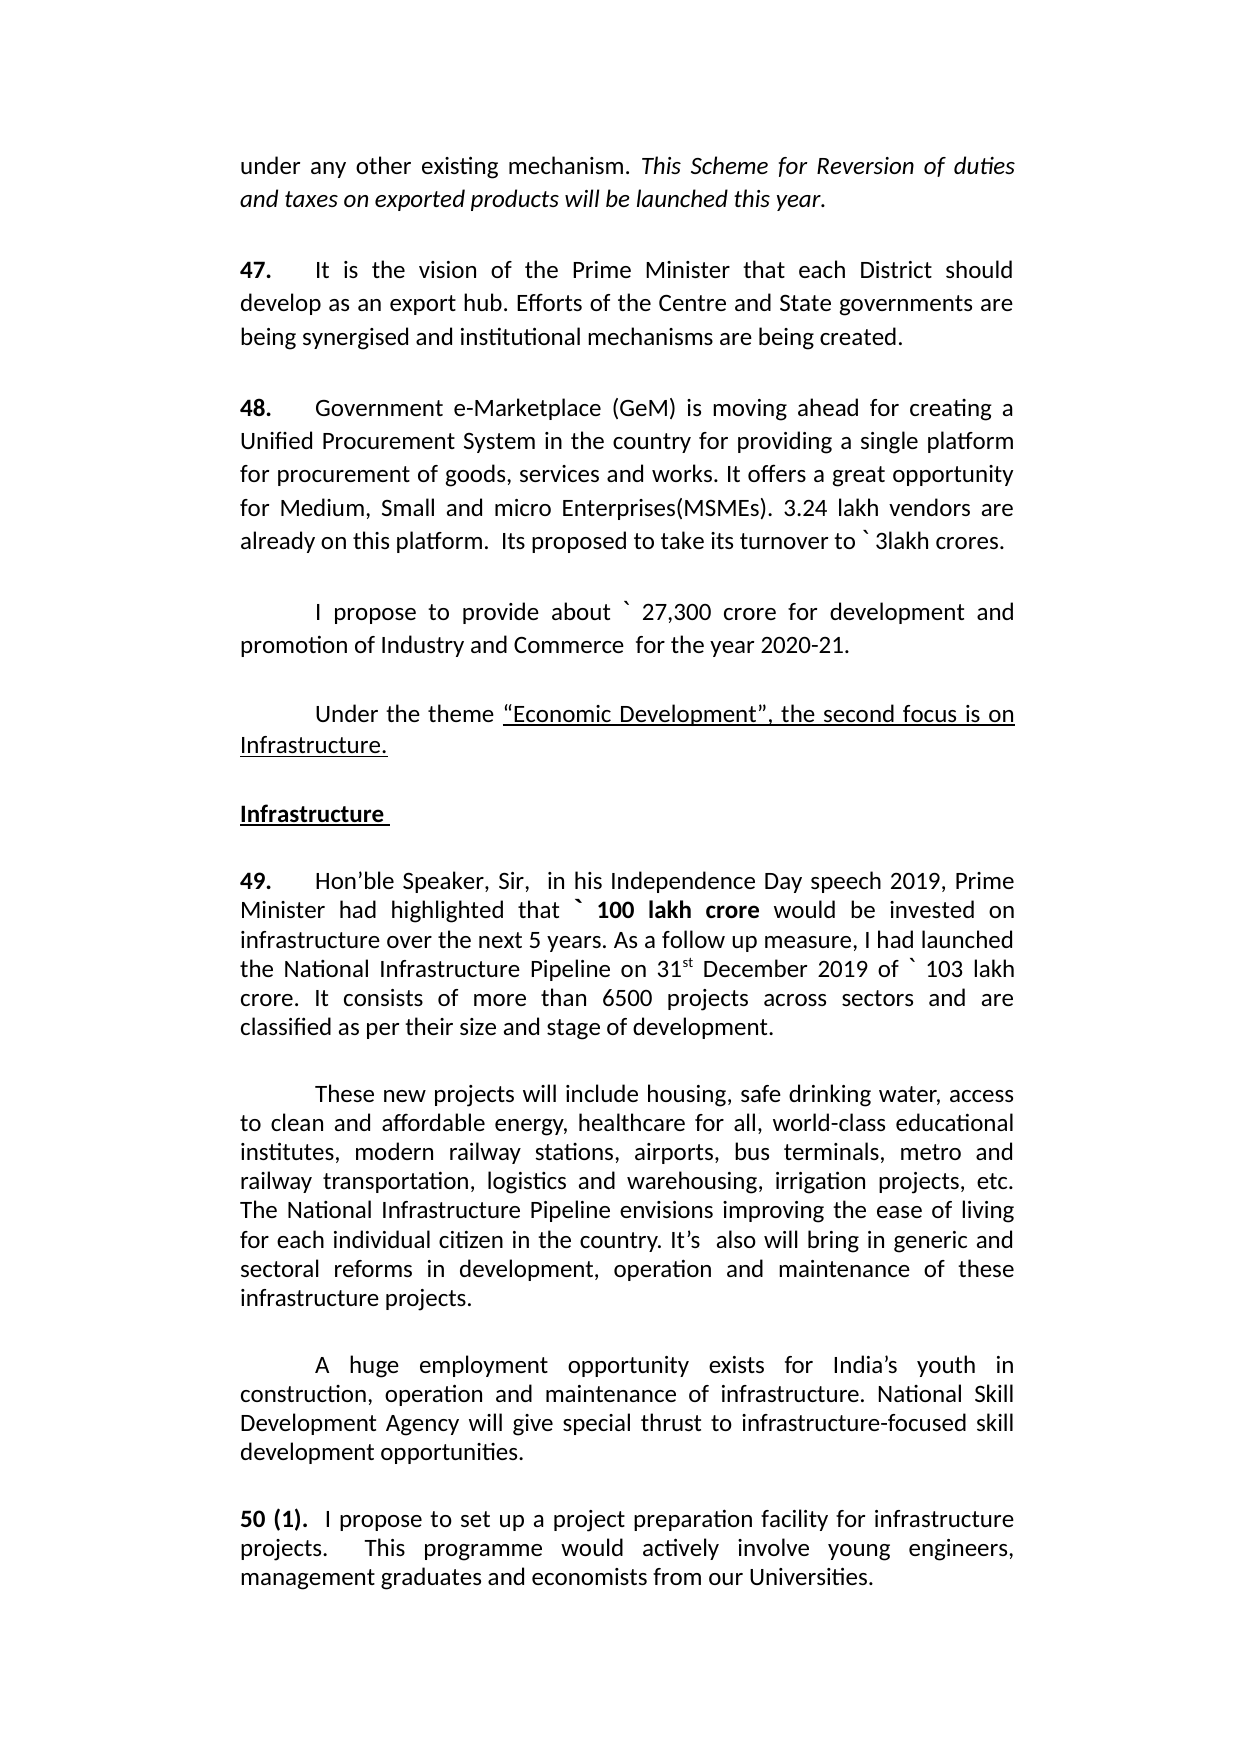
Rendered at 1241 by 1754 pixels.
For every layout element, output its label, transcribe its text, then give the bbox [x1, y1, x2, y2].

text A huge employment opportunity exists for India’s youth in construction, operation and maintenance of infrastructure. National Skill Development Agency will give special thrust to infrastructure-focused skill development opportunities. [240, 1350, 1015, 1466]
text 47. It is the vision of the Prime Minister that each District should develop as an export hub. Efforts of the Centre and State governments are being synergised and institutional mechanisms are being created. [240, 252, 1015, 352]
text I propose to provide about ` 27,300 crore for development and promotion of Industry and Commerce for the year 2020-21. [240, 593, 1015, 660]
text 49. Hon’ble Speaker, Sir, in his Independence Day speech 2019, Prime Minister had highlighted that ` 100 lakh crore would be invested on infrastructure over the next 5 years. As a follow up measure, I had launched the National Infrastructure Pipeline on 31st December 2019 of ` 103 lakh crore. It consists of more than 6500 projects across sectors and are classified as per their size and stage of development. [240, 866, 1015, 1041]
text Infrastructure [240, 798, 1015, 829]
text These new projects will include housing, safe drinking water, access to clean and affordable energy, healthcare for all, world-class educational institutes, modern railway stations, airports, bus terminals, metro and railway transportation, logistics and warehousing, irrigation projects, etc. The National Infrastructure Pipeline envisions improving the ease of living for each individual citizen in the country. It’s also will bring in generic and sectoral reforms in development, operation and maintenance of these infrastructure projects. [240, 1079, 1015, 1312]
text 48. Government e-Marketplace (GeM) is moving ahead for creating a Unified Procurement System in the country for providing a single platform for procurement of goods, services and works. It offers a great opportunity for Medium, Small and micro Enterprises(MSMEs). 3.24 lakh vendors are already on this platform. Its proposed to take its turnover to ` 3lakh crores. [240, 389, 1015, 556]
text 50 (1). I propose to set up a project preparation facility for infrastructure projects. This programme would actively involve young engineers, management graduates and economists from our Universities. [240, 1504, 1015, 1591]
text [240, 148, 1015, 214]
text Under the theme “Economic Development”, the second focus is on Infrastructure. [240, 698, 1015, 760]
